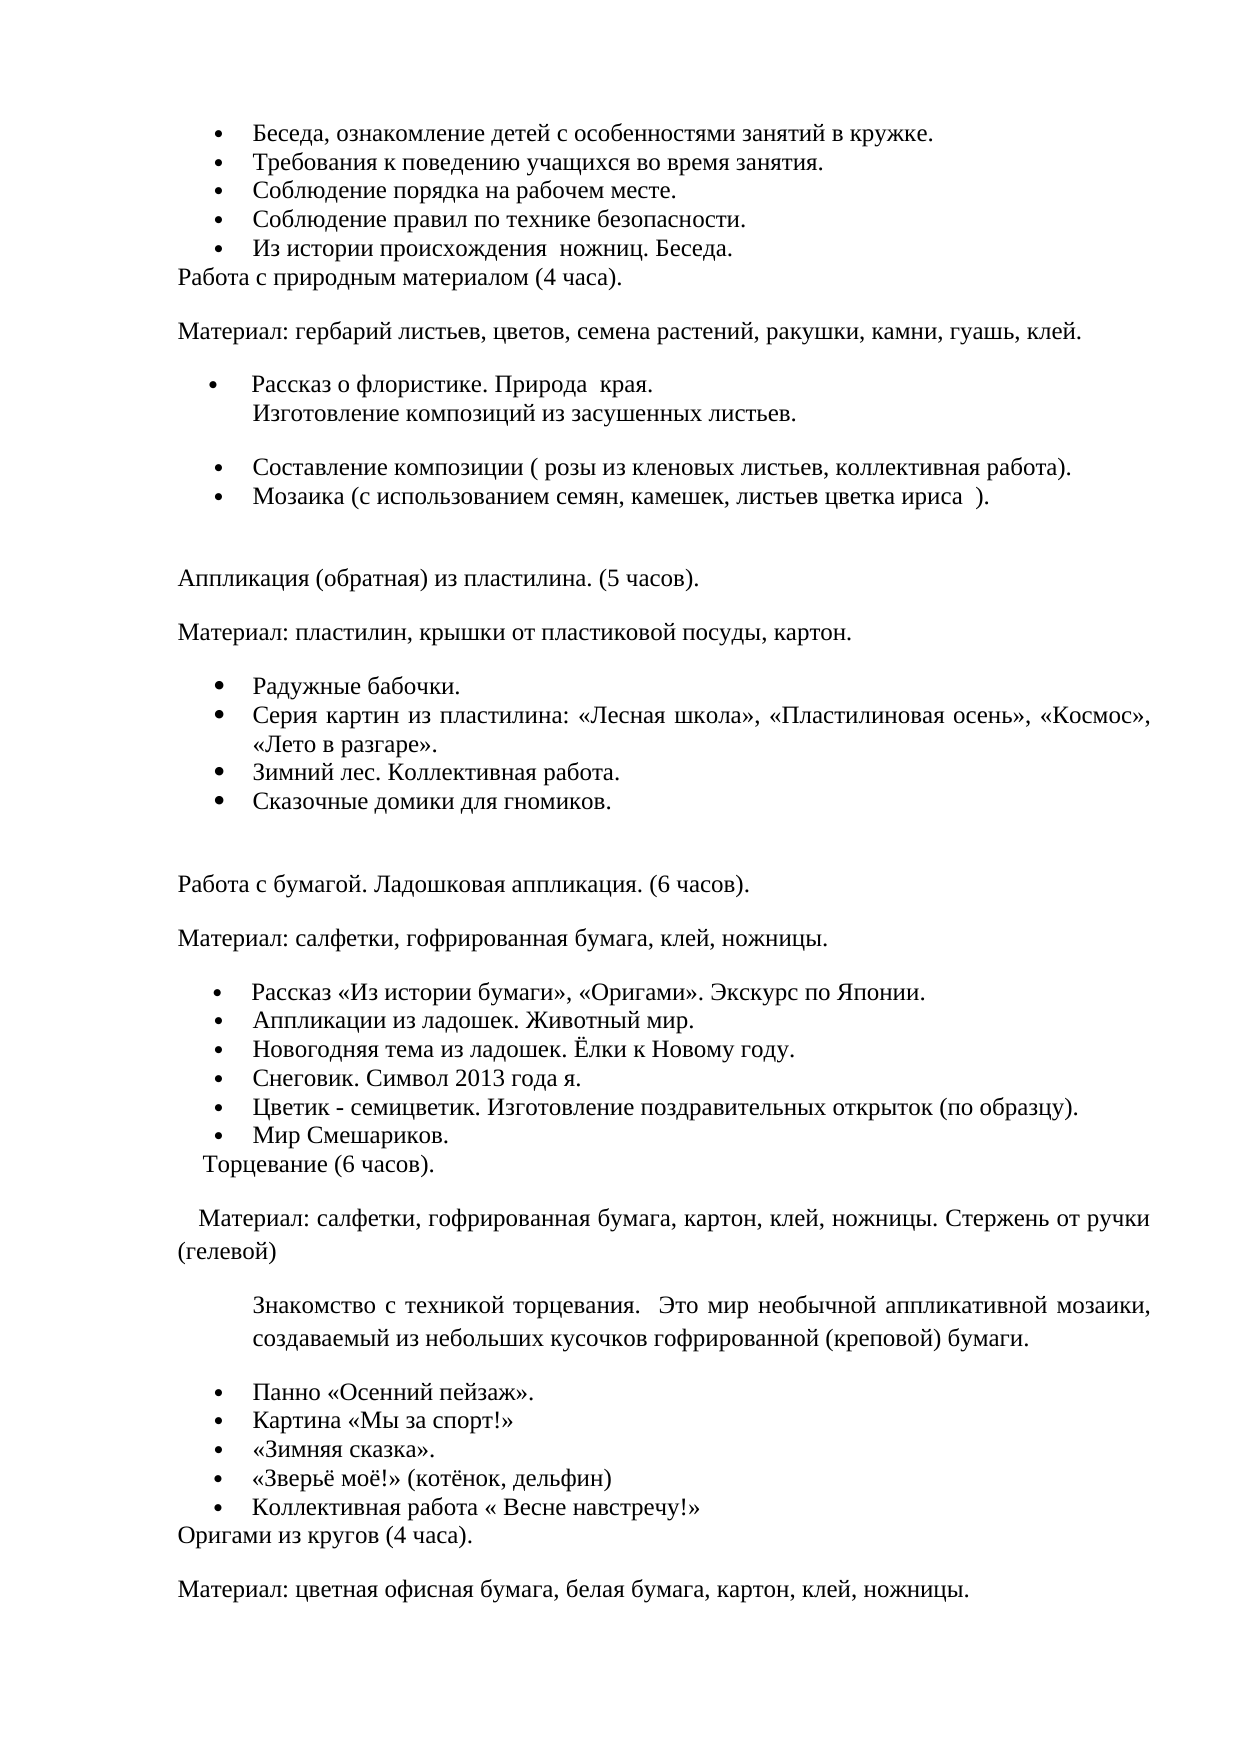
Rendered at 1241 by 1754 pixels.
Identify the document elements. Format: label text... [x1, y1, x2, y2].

list Беседа, ознакомление детей с особенностями занятий в кружке. [215, 118, 1152, 147]
list «Зимняя сказка». [215, 1434, 1152, 1463]
list Цветик - семицветик. Изготовление поздравительных открыток (по образцу). [215, 1092, 1152, 1120]
text Работа с бумагой. Ладошковая аппликация. (6 часов). [177, 869, 1152, 898]
text Материал: салфетки, гофрированная бумага, клей, ножницы. [177, 923, 1152, 951]
text Аппликация (обратная) из пластилина. (5 часов). [177, 563, 1152, 592]
text Изготовление композиций из засушенных листьев. [215, 398, 1152, 427]
list Новогодняя тема из ладошек. Ёлки к Новому году. [215, 1034, 1152, 1063]
list Панно «Осенний пейзаж». [215, 1377, 1152, 1405]
text Работа с природным материалом (4 часа). [177, 262, 1152, 291]
text Материал: салфетки, гофрированная бумага, картон, клей, ножницы. Стержень от ручки (гелевой) [177, 1203, 1152, 1265]
list Снеговик. Символ 2013 года я. [215, 1063, 1152, 1092]
text Торцевание (6 часов). [177, 1149, 1152, 1178]
list Из истории происхождения ножниц. Беседа. [215, 233, 1152, 262]
list Зимний лес. Коллективная работа. [215, 757, 1152, 786]
list Рассказ «Из истории бумаги», «Оригами». Экскурс по Японии. [214, 977, 1152, 1005]
list Соблюдение правил по технике безопасности. [215, 204, 1152, 233]
list «Зверьё моё!» (котёнок, дельфин) [214, 1463, 1152, 1492]
list Соблюдение порядка на рабочем месте. [215, 176, 1152, 204]
list Радужные бабочки. [215, 671, 1152, 700]
text Материал: пластилин, крышки от пластиковой посуды, картон. [177, 617, 1152, 646]
list Мозаика (с использованием семян, камешек, листьев цветка ириса ). [215, 481, 1152, 510]
list Коллективная работа « Весне навстречу!» [214, 1492, 1152, 1520]
list Требования к поведению учащихся во время занятия. [215, 147, 1152, 176]
list Картина «Мы за спорт!» [215, 1405, 1152, 1434]
list Составление композиции ( розы из кленовых листьев, коллективная работа). [215, 452, 1152, 481]
list Серия картин из пластилина: «Лесная школа», «Пластилиновая осень», «Космос», «Лето в разгаре». [215, 700, 1152, 757]
text Знакомство с техникой торцевания. Это мир необычной аппликативной мозаики, создаваемый из небольших кусочков гофрированной (креповой) бумаги. [252, 1290, 1152, 1352]
list Рассказ о флористике. Природа края. [209, 369, 1152, 398]
list Аппликации из ладошек. Животный мир. [215, 1005, 1152, 1034]
text Материал: гербарий листьев, цветов, семена растений, ракушки, камни, гуашь, клей. [177, 316, 1152, 344]
text Оригами из кругов (4 часа). [177, 1520, 1152, 1549]
text Материал: цветная офисная бумага, белая бумага, картон, клей, ножницы. [177, 1574, 1152, 1603]
list Сказочные домики для гномиков. [215, 786, 1152, 815]
list Мир Смешариков. [215, 1120, 1152, 1149]
